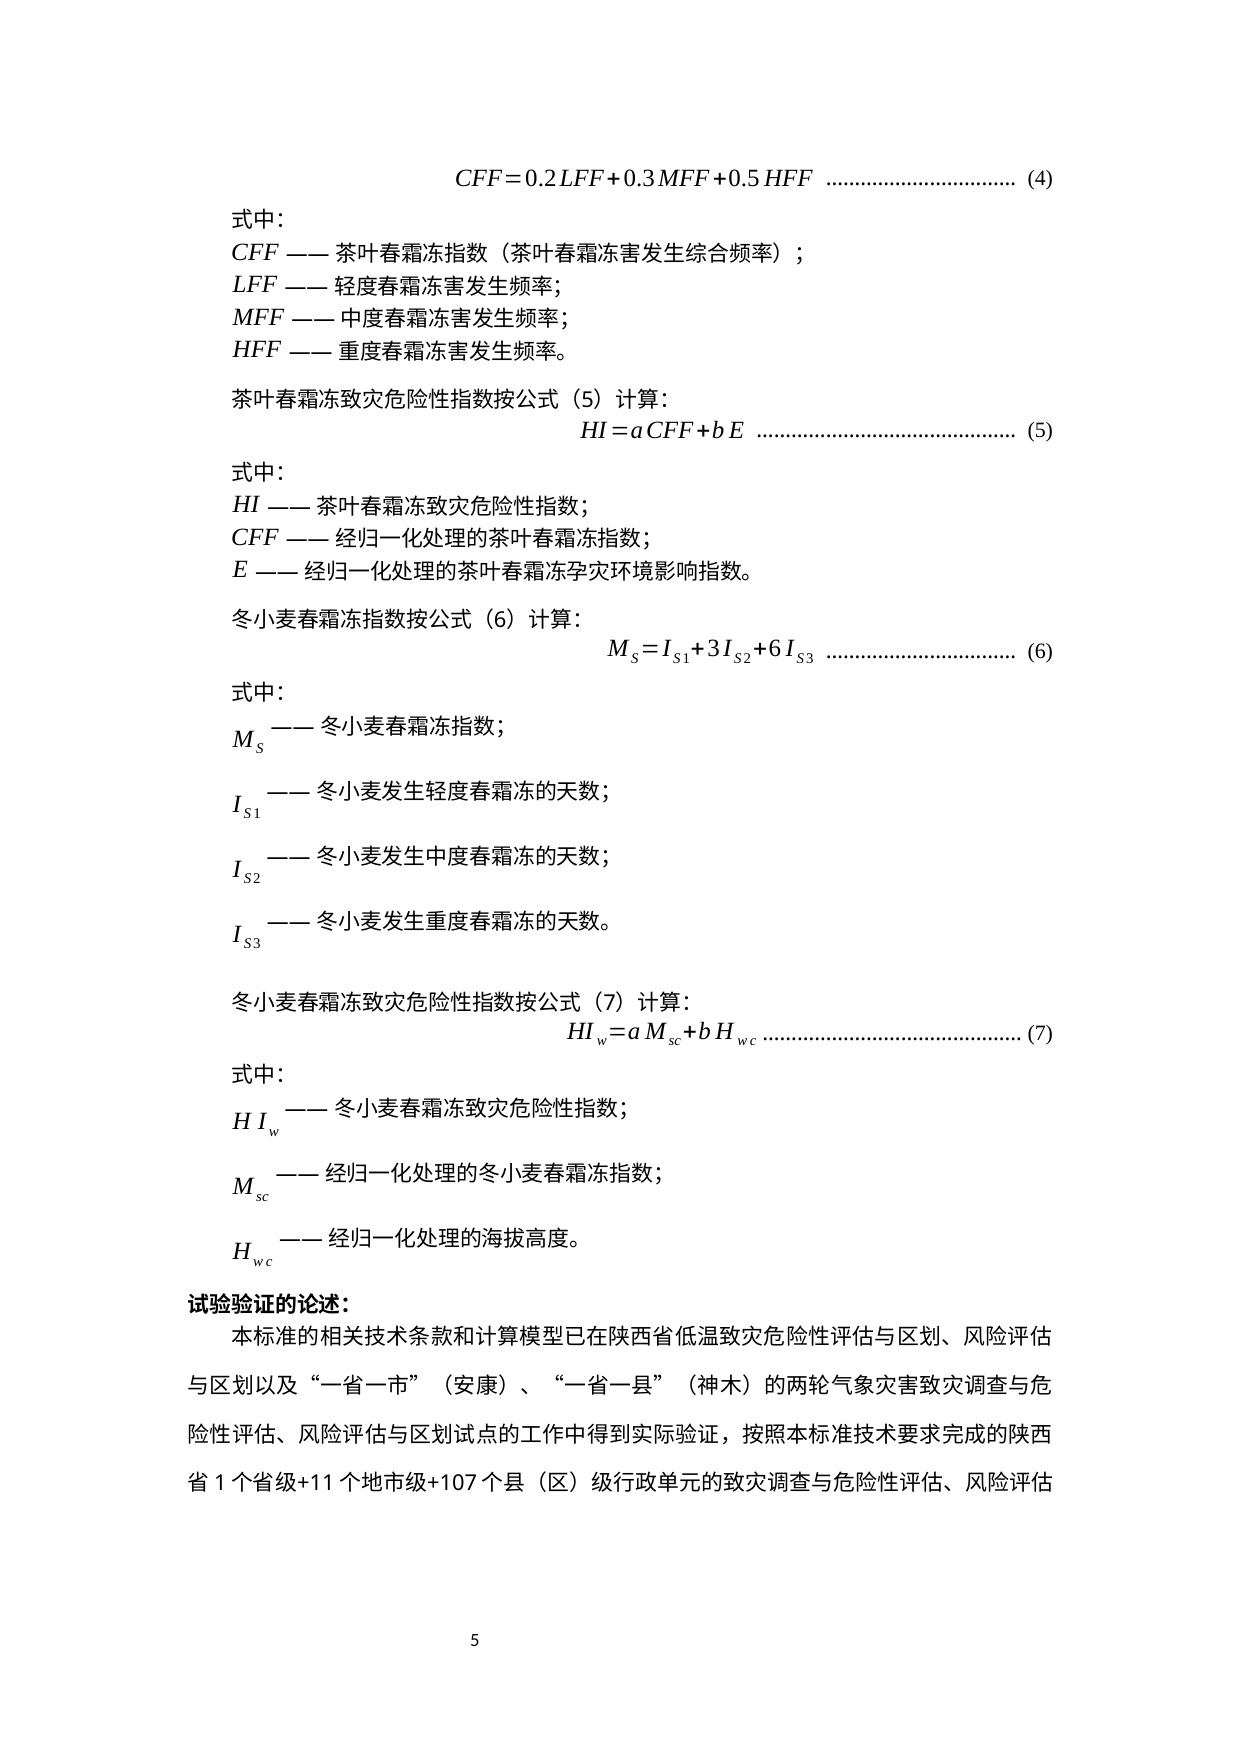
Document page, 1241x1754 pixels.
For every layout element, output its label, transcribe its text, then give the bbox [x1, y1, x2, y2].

text —— 冬小麦春霜冻致灾危险性指数； [187, 1091, 1053, 1156]
text —— 冬小麦春霜冻指数； [187, 709, 1053, 774]
text …………………………… (6) [187, 634, 1053, 667]
text ……………………………………… (7) [187, 1017, 1053, 1049]
text —— 经归一化处理的海拔高度。 [187, 1221, 1053, 1286]
text —— 轻度春霜冻害发生频率； [187, 269, 1053, 301]
text —— 冬小麦发生轻度春霜冻的天数； [187, 774, 1053, 839]
text 式中： [187, 667, 1053, 709]
text —— 经归一化处理的冬小麦春霜冻指数； [187, 1156, 1053, 1221]
text …………………………… (4) [187, 162, 1053, 194]
text —— 中度春霜冻害发生频率； [187, 301, 1053, 334]
text —— 茶叶春霜冻指数（茶叶春霜冻害发生综合频率）； [187, 236, 1053, 269]
text 式中： [187, 194, 1053, 236]
text 茶叶春霜冻致灾危险性指数按公式（5）计算： [187, 382, 1053, 414]
text —— 经归一化处理的茶叶春霜冻孕灾环境影响指数。 [187, 554, 1053, 586]
text 试验验证的论述： [187, 1286, 1053, 1319]
text 式中： [187, 447, 1053, 489]
text —— 冬小麦发生中度春霜冻的天数； [187, 839, 1053, 904]
text —— 茶叶春霜冻致灾危险性指数； [187, 489, 1053, 521]
text 冬小麦春霜冻指数按公式（6）计算： [187, 602, 1053, 634]
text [187, 1319, 1053, 1497]
text 式中： [187, 1049, 1053, 1091]
text —— 重度春霜冻害发生频率。 [187, 334, 1053, 366]
text —— 冬小麦发生重度春霜冻的天数。 [187, 904, 1053, 969]
text 冬小麦春霜冻致灾危险性指数按公式（7）计算： [187, 984, 1053, 1017]
text ……………………………………… (5) [187, 414, 1053, 447]
text —— 经归一化处理的茶叶春霜冻指数； [187, 521, 1053, 554]
